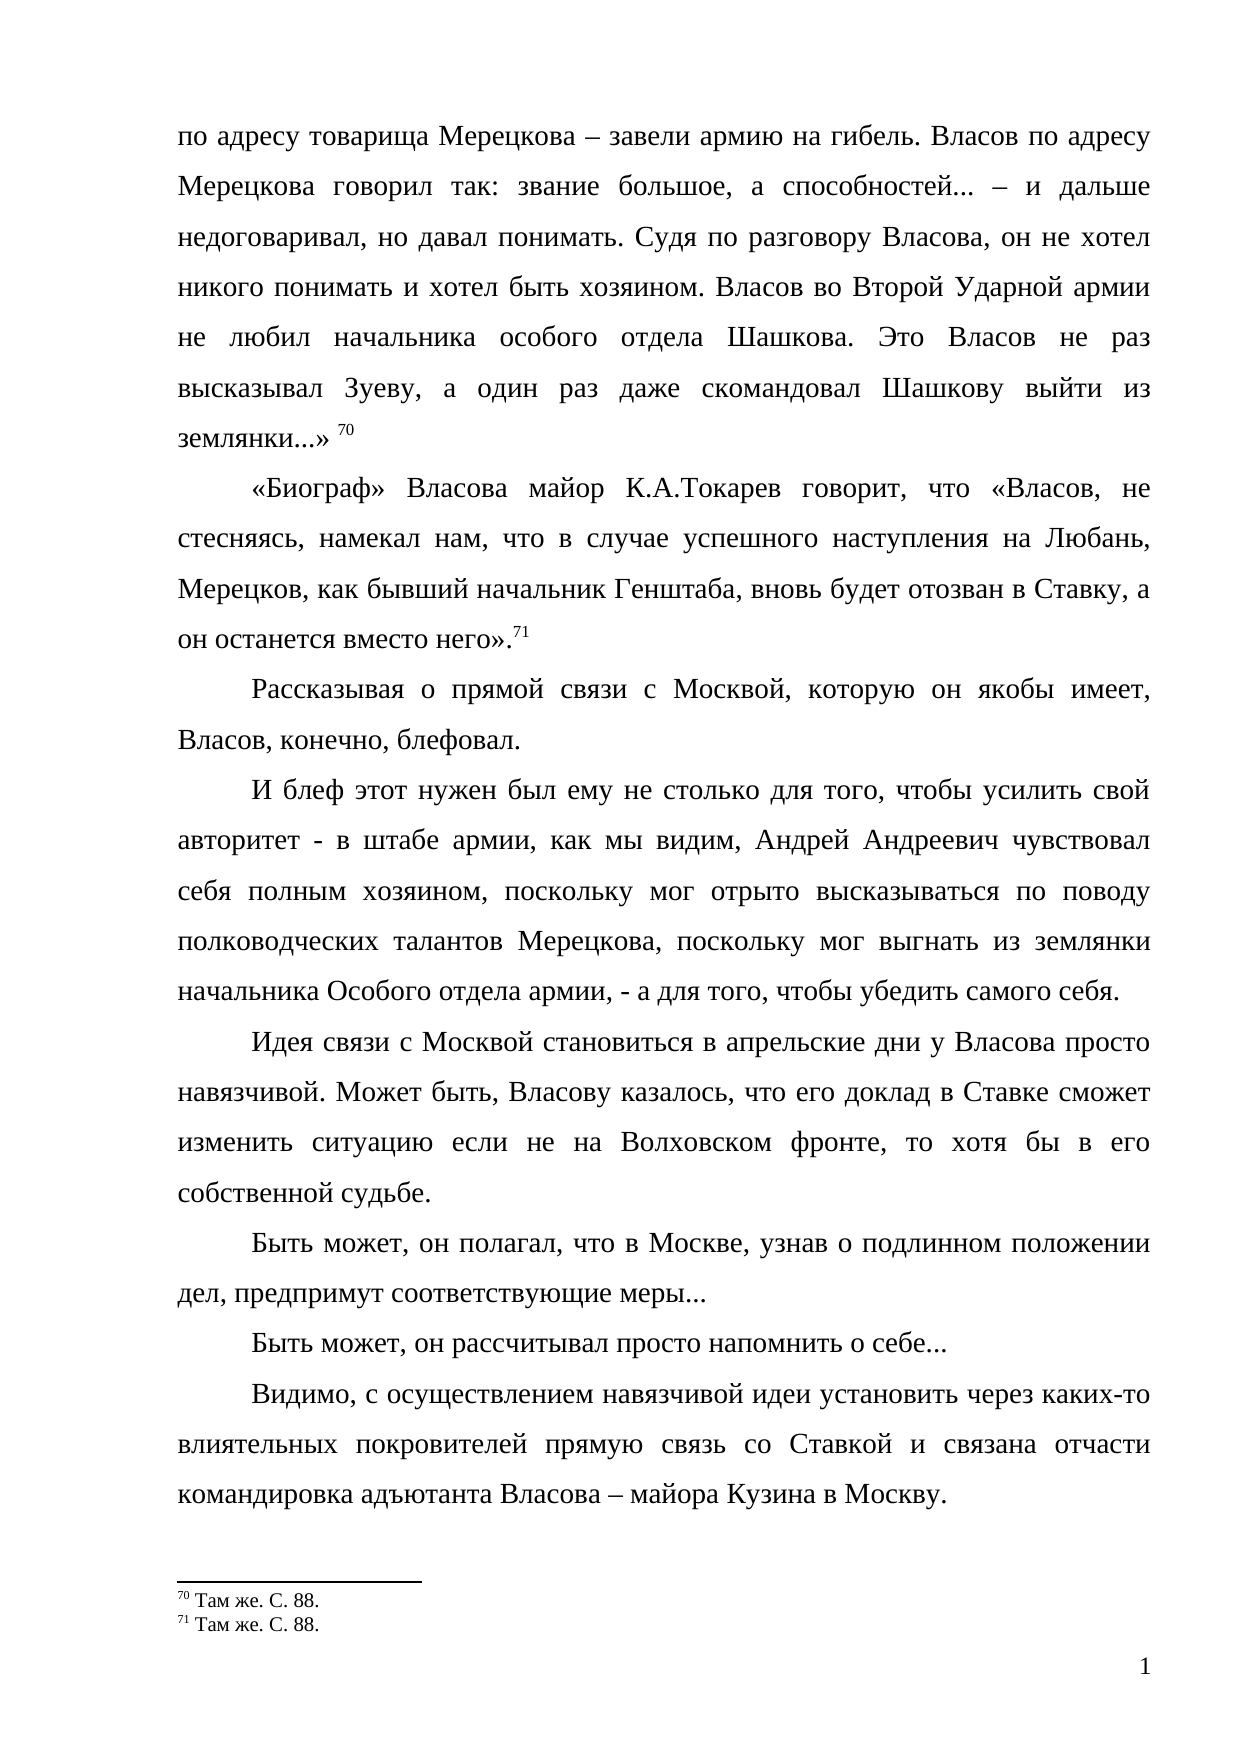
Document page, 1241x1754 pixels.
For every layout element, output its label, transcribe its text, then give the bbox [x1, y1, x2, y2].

text Быть может, он полагал, что в Москве, узнав о подлинном положении дел, предпримут соответствующие меры... [177, 1225, 1152, 1309]
text Рассказывая о прямой связи с Москвой, которую он якобы имеет, Власов, конечно, блефовал. [177, 672, 1152, 755]
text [177, 118, 1152, 453]
text Идея связи с Москвой становиться в апрельские дни у Власова просто навязчивой. Может быть, Власову казалось, что его доклад в Ставке сможет изменить ситуацию если не на Волховском фронте, то хотя бы в его собственной судьбе. [177, 1024, 1152, 1208]
text Видимо, с осуществлением навязчивой идеи установить через каких-то влиятельных покровителей прямую связь со Ставкой и связана отчасти командировка адъютанта Власова – майора Кузина в Москву. [177, 1376, 1152, 1510]
text «Биограф» Власова майор К.А.Токарев говорит, что «Власов, не стесняясь, намекал нам, что в случае успешного наступления на Любань, Мерецков, как бывший начальник Генштаба, вновь будет отозван в Ставку, а он останется вместо него». [177, 470, 1152, 655]
text Быть может, он рассчитывал просто напомнить о себе... [177, 1326, 1152, 1359]
text И блеф этот нужен был ему не столько для того, чтобы усилить свой авторитет - в штабе армии, как мы видим, Андрей Андреевич чувствовал себя полным хозяином, поскольку мог отрыто высказываться по поводу полководческих талантов Мерецкова, поскольку мог выгнать из землянки начальника Особого отдела армии, - а для того, чтобы убедить самого себя. [177, 772, 1152, 1007]
